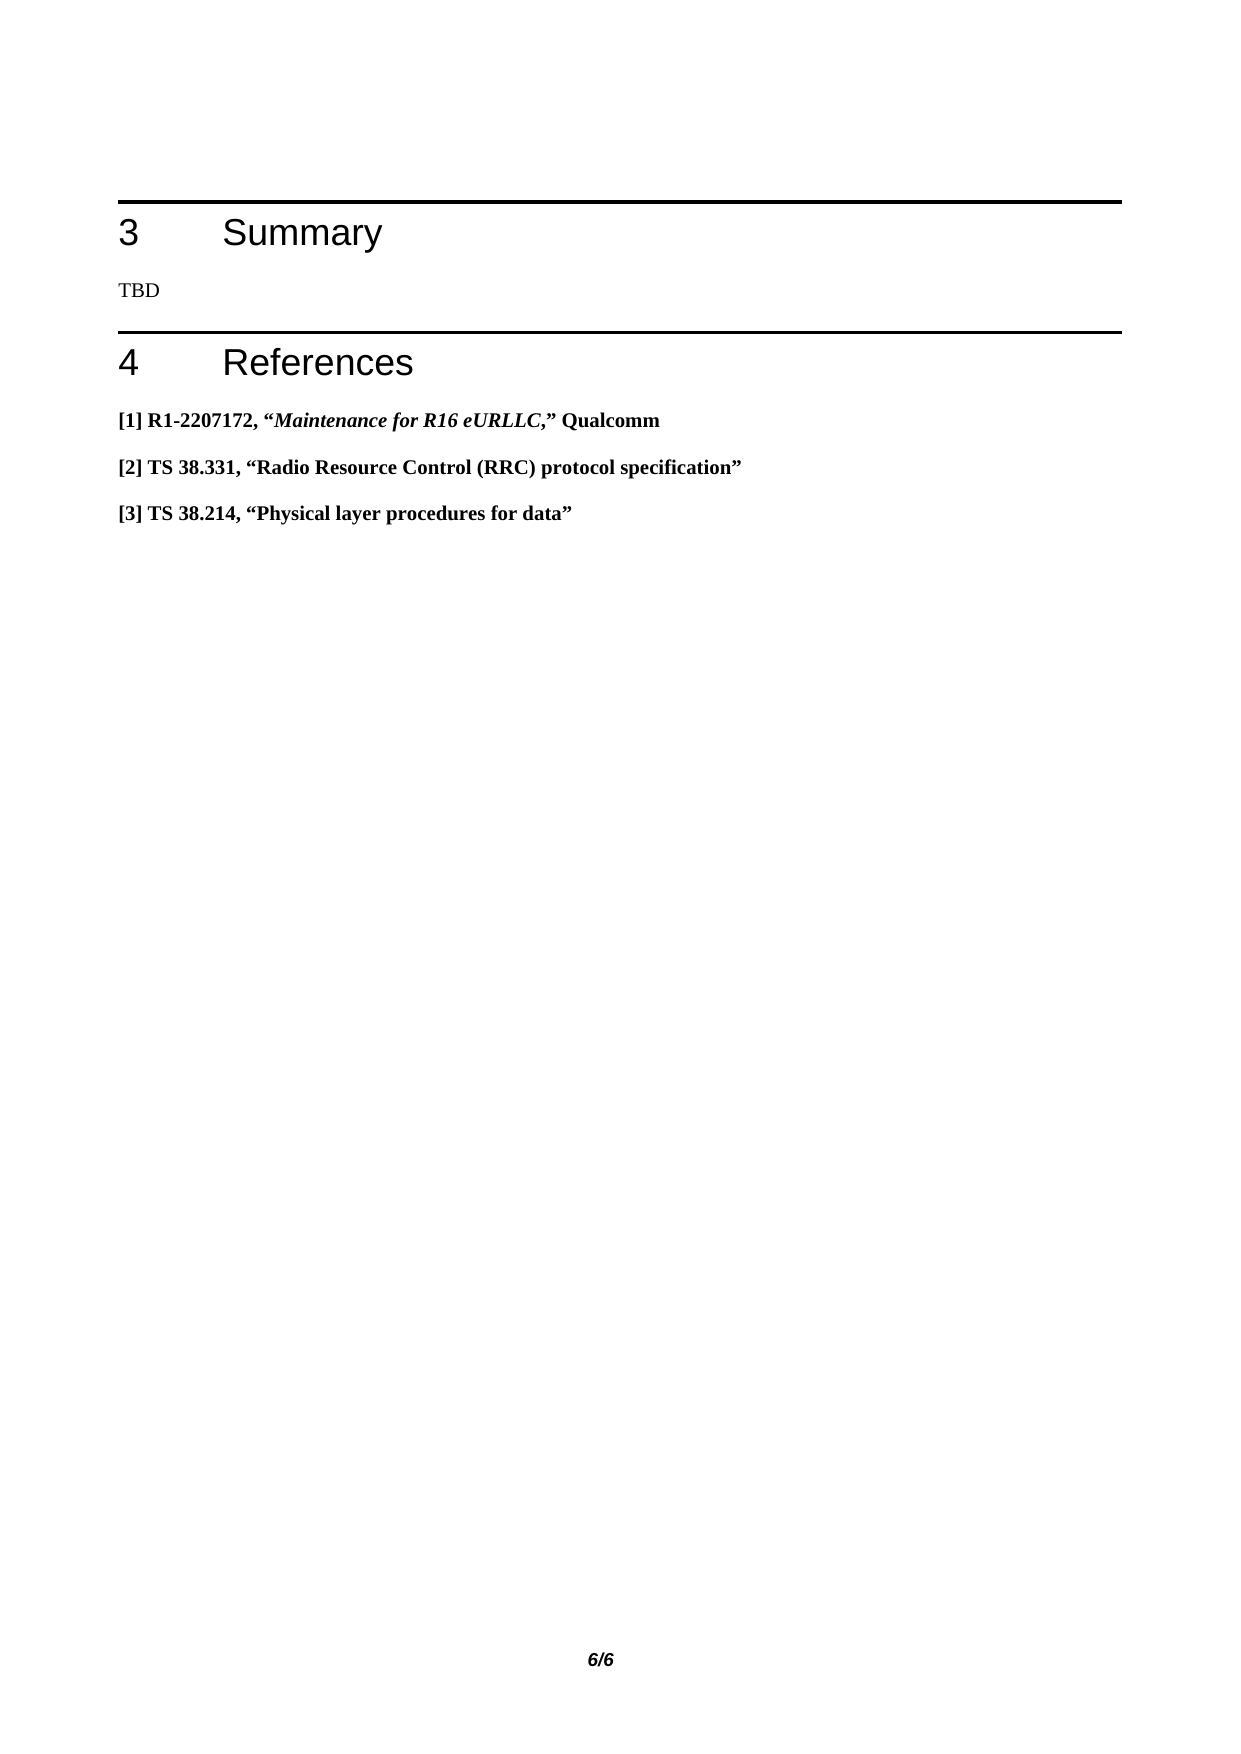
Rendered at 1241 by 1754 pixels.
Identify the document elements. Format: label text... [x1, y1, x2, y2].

subtitle 4 References [118, 334, 1122, 383]
list TBD [118, 278, 1122, 302]
text [2] TS 38.331, “Radio Resource Control (RRC) protocol specification” [118, 455, 1122, 479]
text [3] TS 38.214, “Physical layer procedures for data” [118, 501, 1122, 525]
text [1] R1-2207172, “Maintenance for R16 eURLLC,” Qualcomm [118, 408, 1122, 432]
subtitle 3 Summary [118, 204, 1122, 253]
